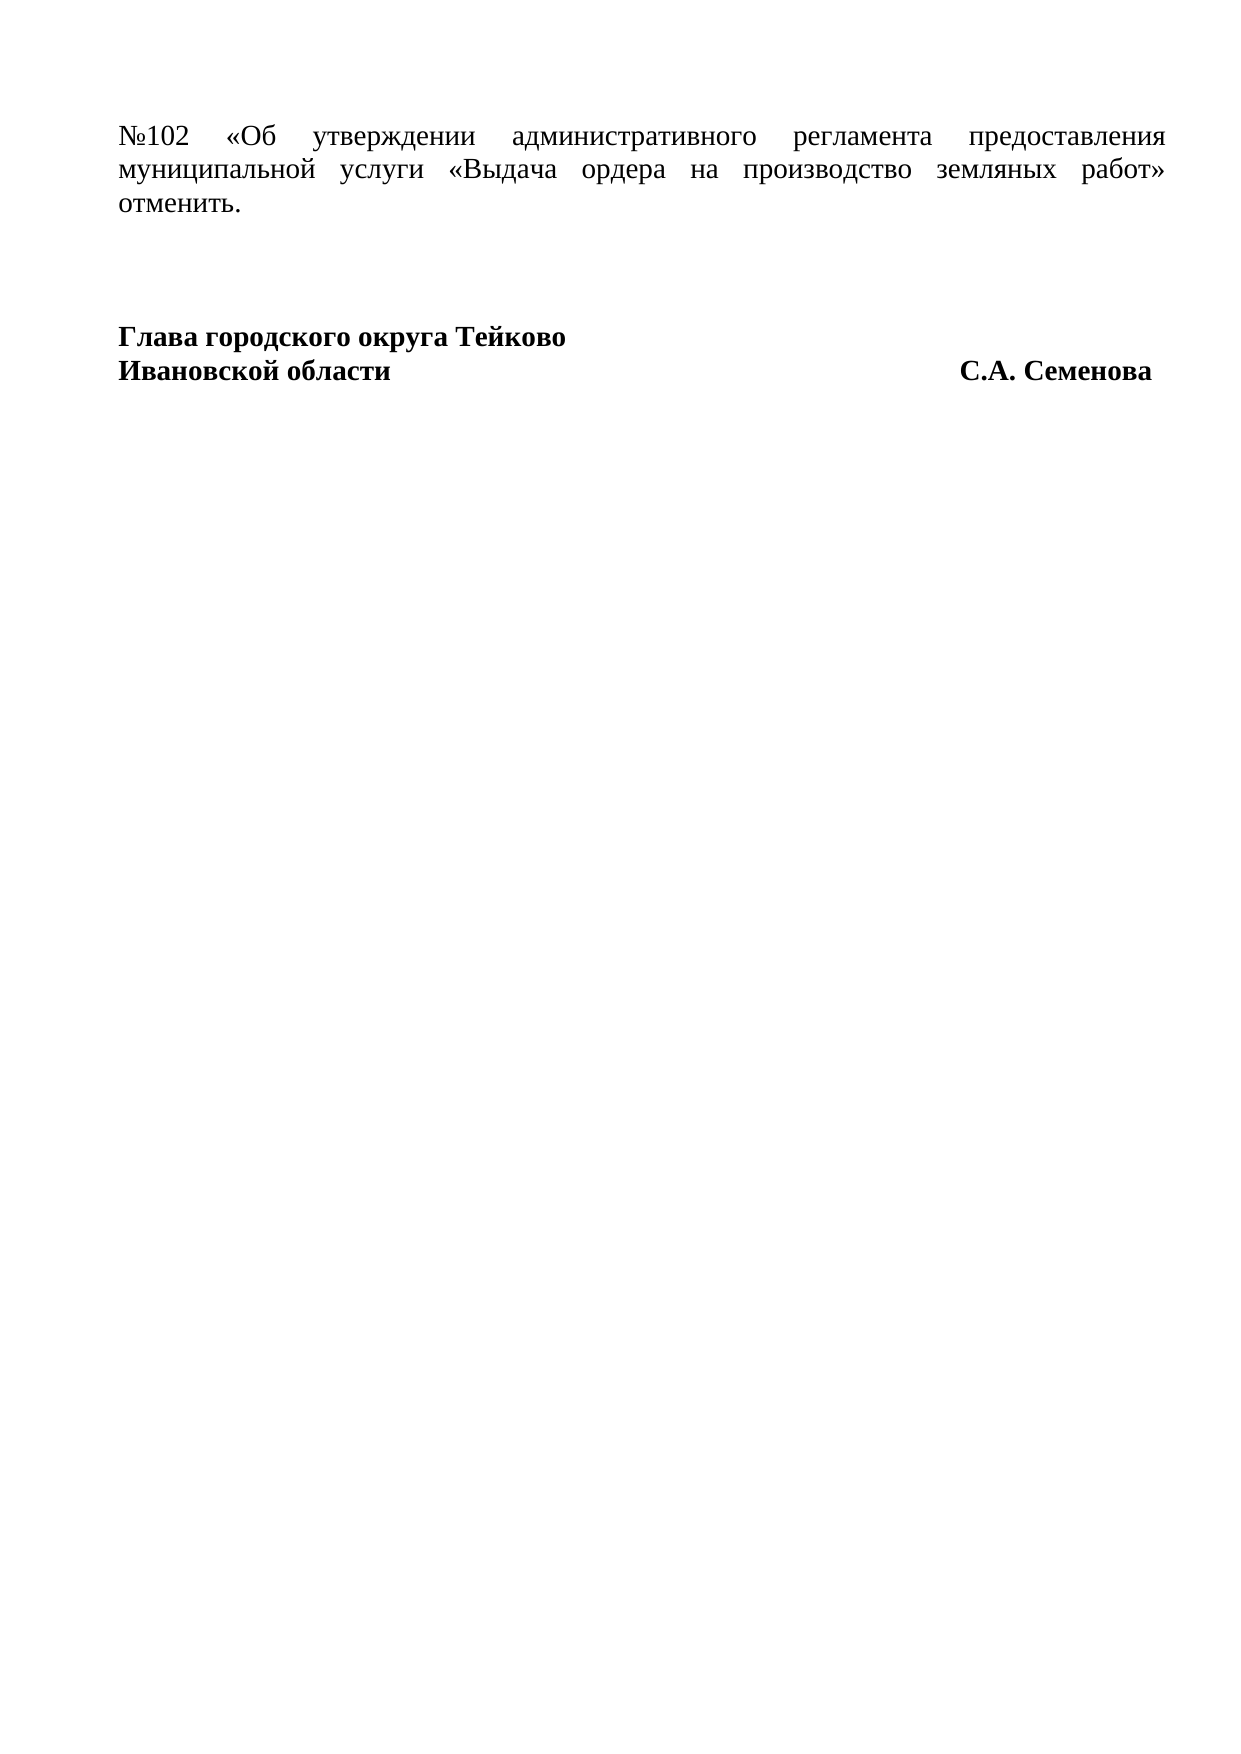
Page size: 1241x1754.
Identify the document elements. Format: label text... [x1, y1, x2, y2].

text Ивановской области С.А. Семенова [118, 353, 1167, 386]
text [118, 118, 1167, 219]
text Глава городского округа Тейково [118, 319, 1167, 353]
